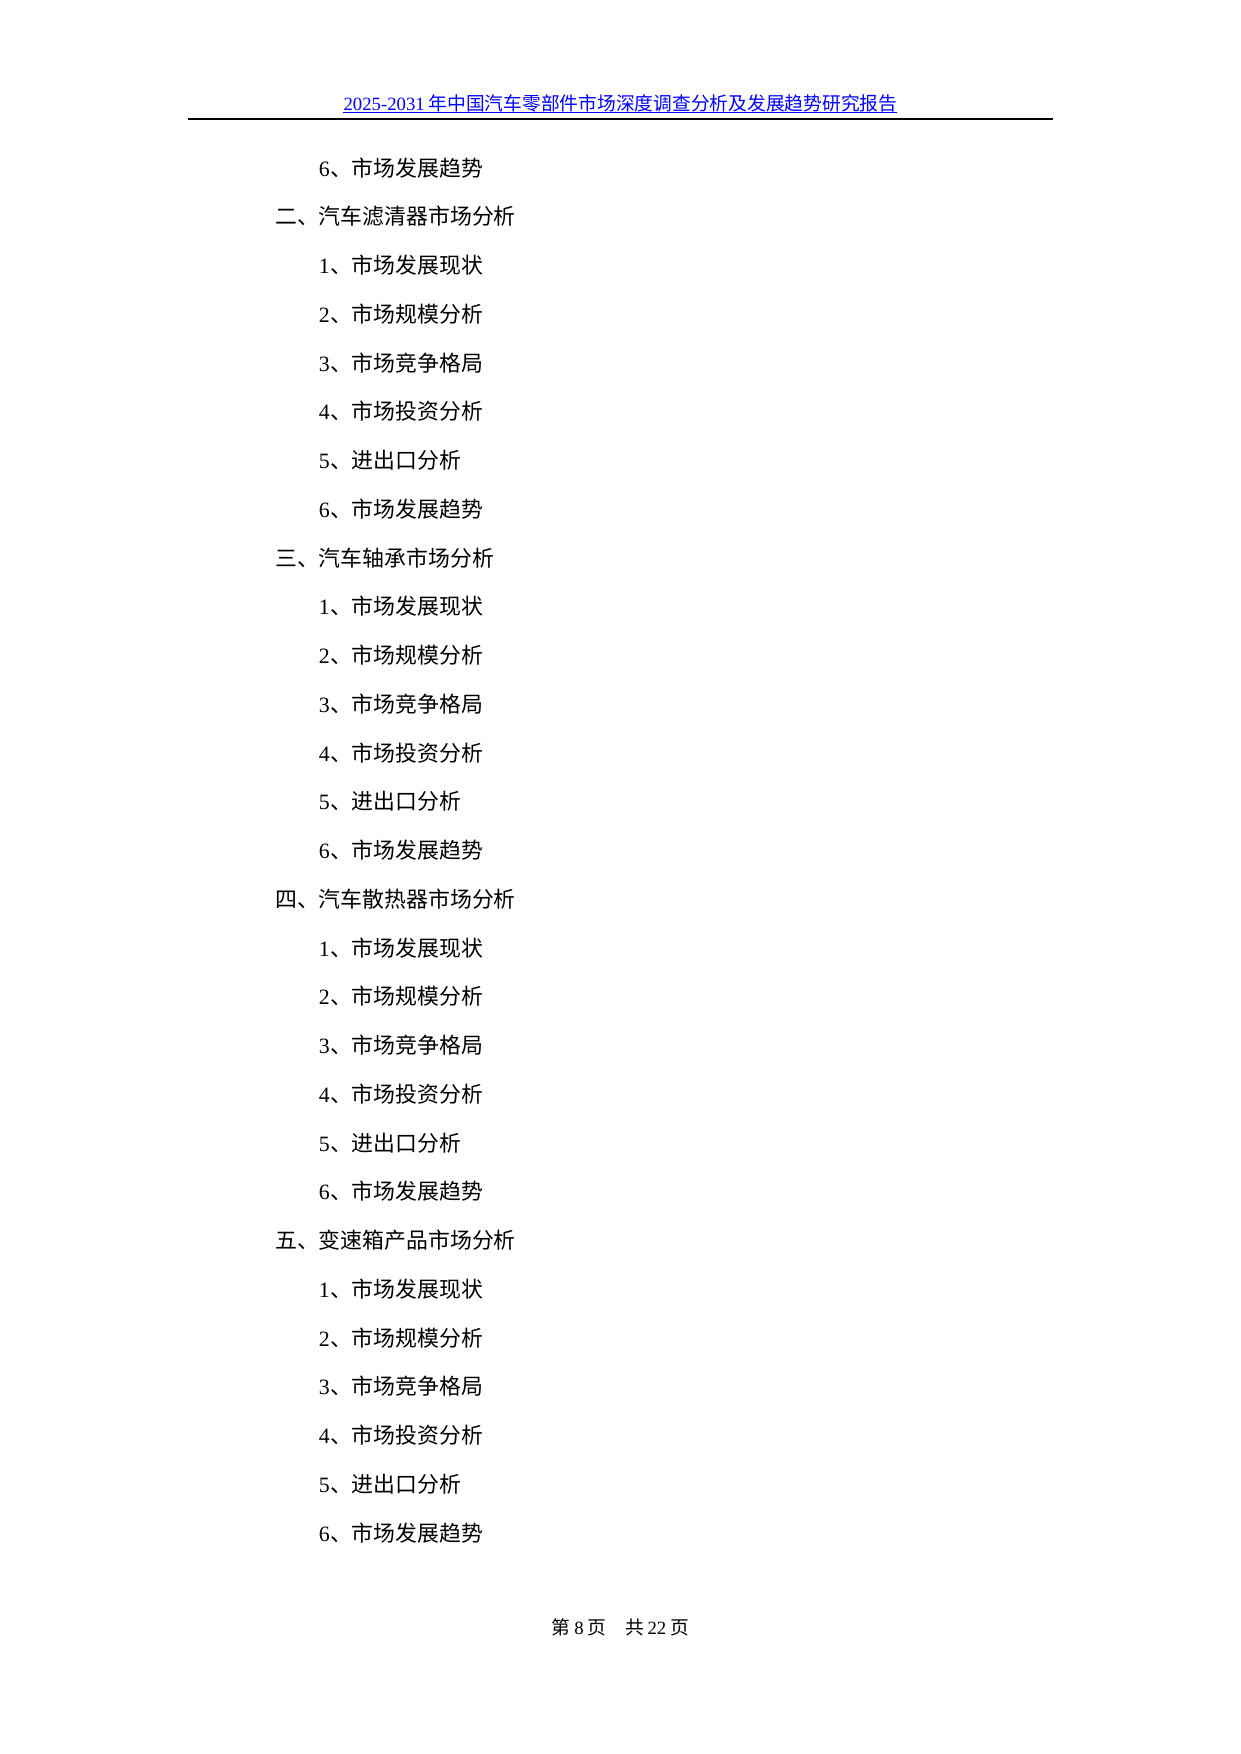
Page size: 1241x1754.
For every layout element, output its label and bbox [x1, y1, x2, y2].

text [187, 150, 1053, 1548]
